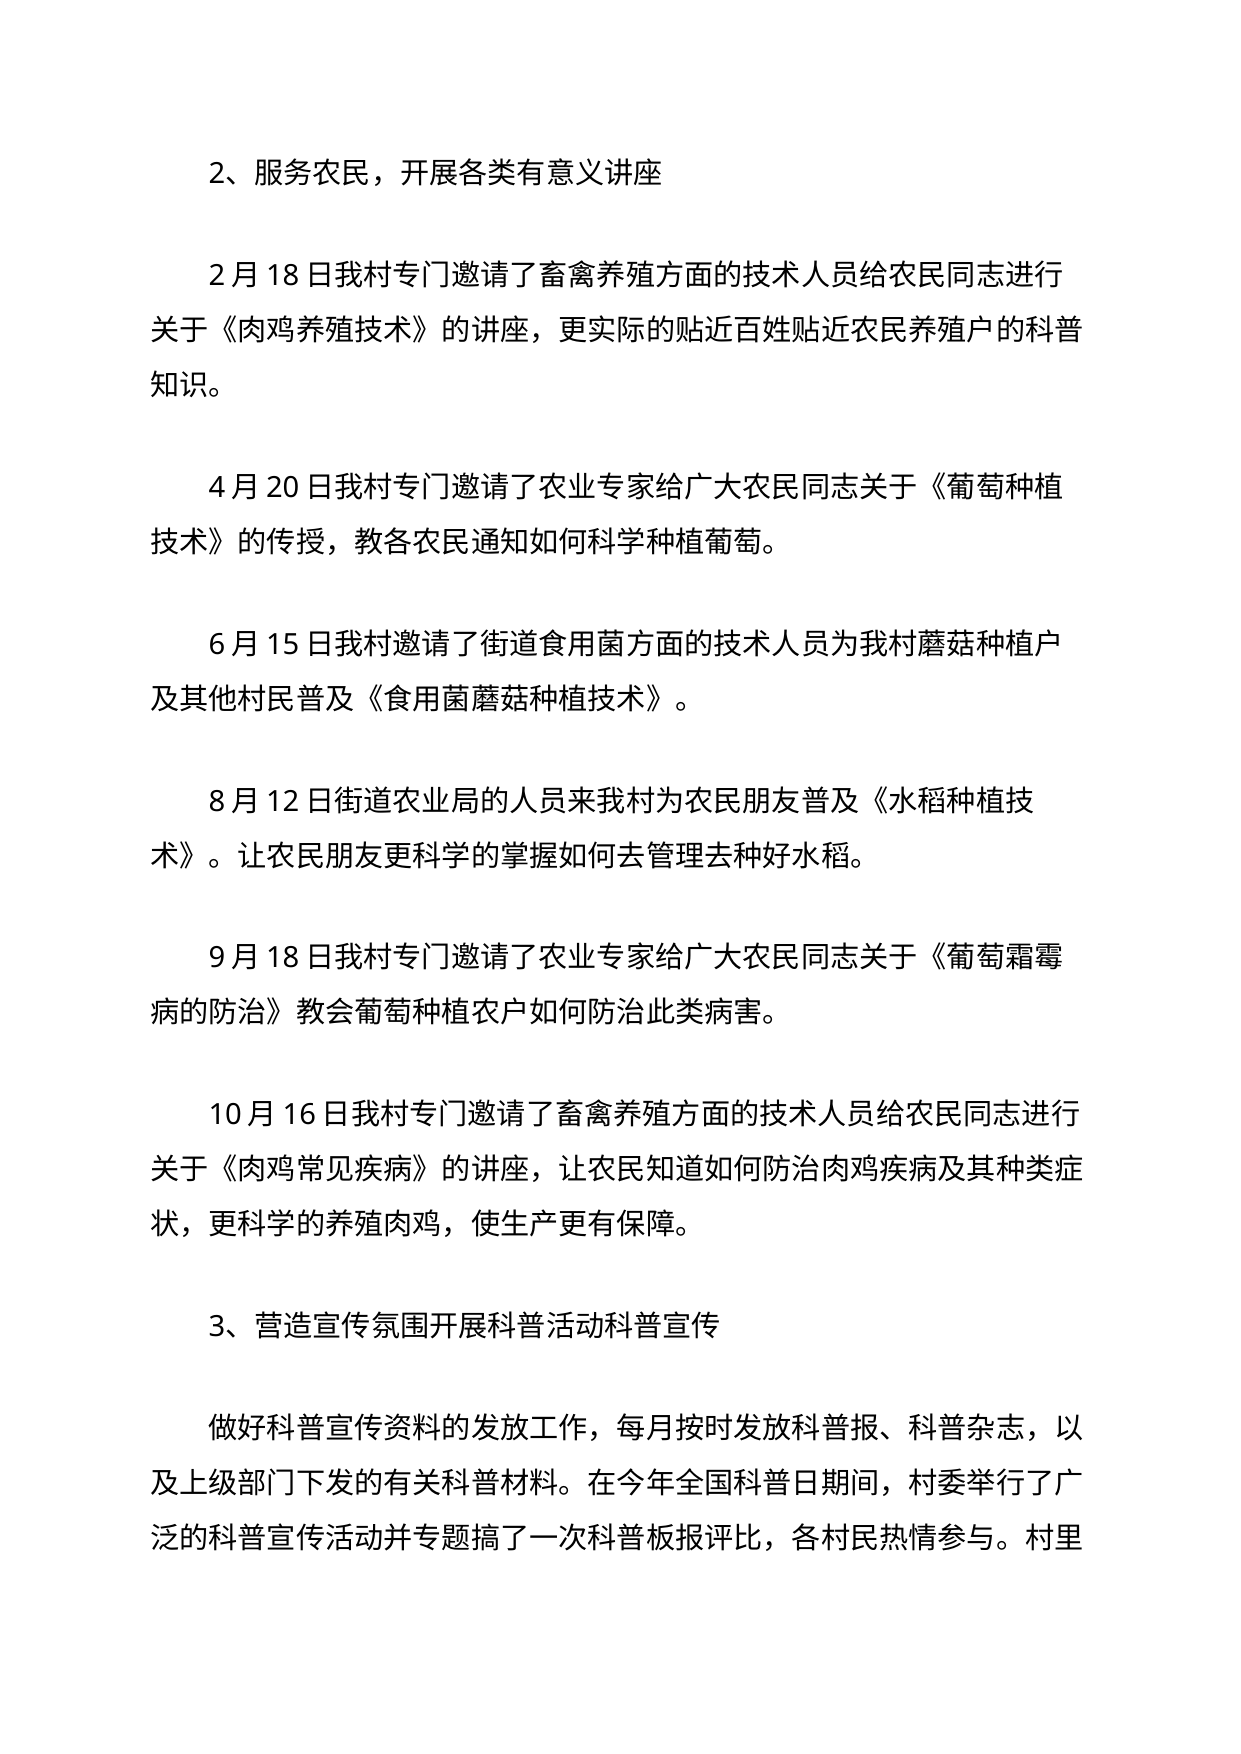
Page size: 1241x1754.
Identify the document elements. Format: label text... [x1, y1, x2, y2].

text 10月16日我村专门邀请了畜禽养殖方面的技术人员给农民同志进行关于《肉鸡常见疾病》的讲座，让农民知道如何防治肉鸡疾病及其种类症状，更科学的养殖肉鸡，使生产更有保障。 [150, 1091, 1090, 1243]
text 2月18日我村专门邀请了畜禽养殖方面的技术人员给农民同志进行关于《肉鸡养殖技术》的讲座，更实际的贴近百姓贴近农民养殖户的科普知识。 [150, 252, 1090, 404]
text 6月15日我村邀请了街道食用菌方面的技术人员为我村蘑菇种植户及其他村民普及《食用菌蘑菇种植技术》。 [150, 620, 1090, 718]
text 9月18日我村专门邀请了农业专家给广大农民同志关于《葡萄霜霉病的防治》教会葡萄种植农户如何防治此类病害。 [150, 934, 1090, 1031]
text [150, 1404, 1090, 1556]
text 4月20日我村专门邀请了农业专家给广大农民同志关于《葡萄种植技术》的传授，教各农民通知如何科学种植葡萄。 [150, 464, 1090, 561]
text 2、服务农民，开展各类有意义讲座 [150, 150, 1090, 192]
text 8月12日街道农业局的人员来我村为农民朋友普及《水稻种植技术》。让农民朋友更科学的掌握如何去管理去种好水稻。 [150, 777, 1090, 874]
text 3、营造宣传氛围开展科普活动科普宣传 [150, 1302, 1090, 1345]
